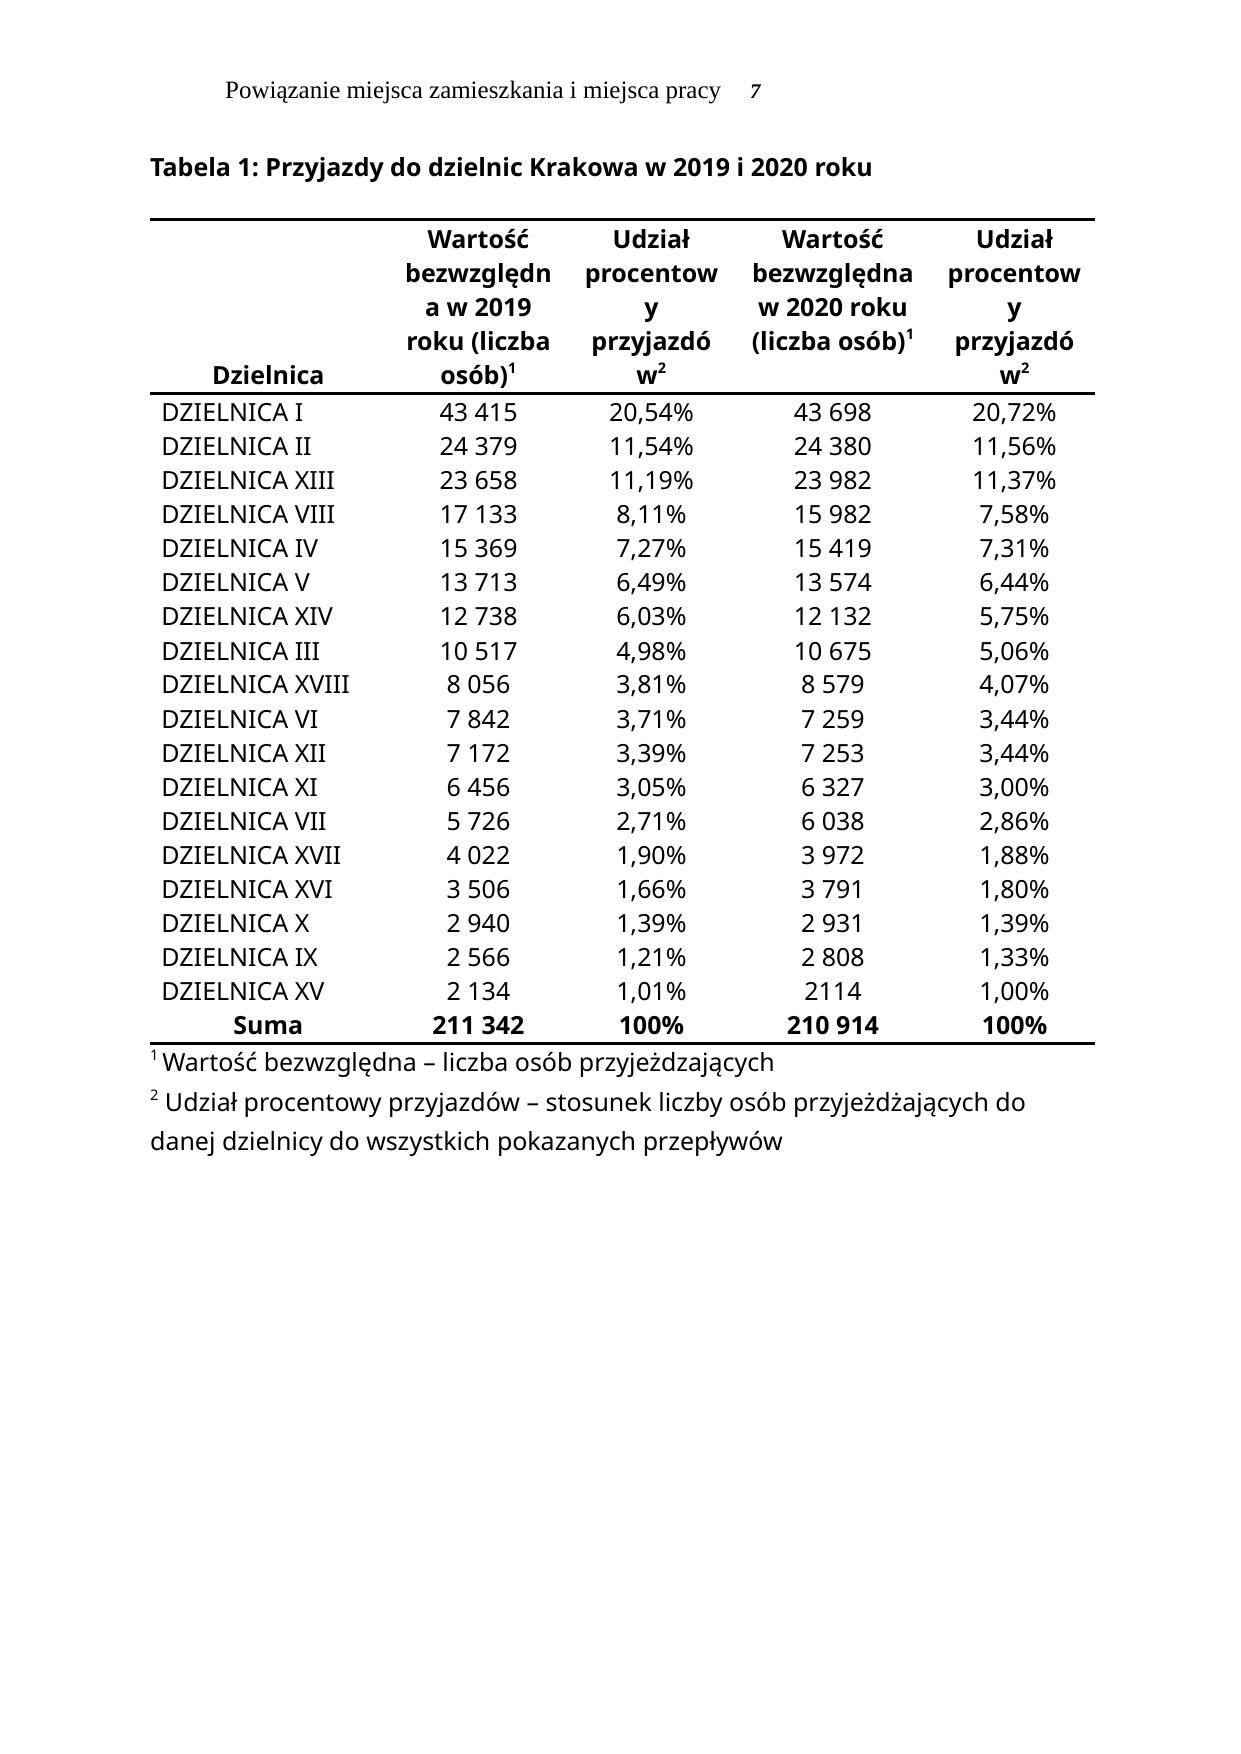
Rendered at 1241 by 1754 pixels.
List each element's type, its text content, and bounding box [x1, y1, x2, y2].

table_cell 3,71% [570, 701, 732, 735]
table_cell 15 982 [732, 497, 933, 531]
table_cell DZIELNICA XV [150, 974, 386, 1008]
table_cell DZIELNICA X [150, 906, 386, 940]
table_cell 1,66% [570, 872, 732, 906]
table_cell 3,44% [934, 735, 1095, 769]
table_cell 1,01% [570, 974, 732, 1008]
table_cell DZIELNICA III [150, 633, 386, 667]
table_cell 3,00% [934, 769, 1095, 803]
table_cell 210 914 [732, 1008, 933, 1042]
table_cell 12 132 [732, 599, 933, 633]
table_cell DZIELNICA IV [150, 531, 386, 565]
table_cell 3 972 [732, 838, 933, 872]
table_cell 1,33% [934, 940, 1095, 974]
table_cell 8 579 [732, 667, 933, 701]
table_cell 2 931 [732, 906, 933, 940]
table_cell 1,21% [570, 940, 732, 974]
table_cell DZIELNICA VIII [150, 497, 386, 531]
table_cell 2 940 [386, 906, 570, 940]
table_cell 20,72% [934, 395, 1095, 429]
table_cell 7 259 [732, 701, 933, 735]
table_cell 15 369 [386, 531, 570, 565]
table_cell 100% [570, 1008, 732, 1042]
table_cell 6 038 [732, 804, 933, 837]
table_cell 211 342 [386, 1008, 570, 1042]
table_cell 1,80% [934, 872, 1095, 906]
table_cell 5,75% [934, 599, 1095, 633]
table_cell 6,44% [934, 565, 1095, 599]
table_cell DZIELNICA II [150, 429, 386, 463]
table_cell 24 380 [732, 429, 933, 463]
table_cell 4,07% [934, 667, 1095, 701]
table_cell 6 327 [732, 769, 933, 803]
table_cell DZIELNICA XVI [150, 872, 386, 906]
table_cell 11,19% [570, 463, 732, 497]
table_cell 10 517 [386, 633, 570, 667]
table_cell 3,39% [570, 735, 732, 769]
table_cell 3,05% [570, 769, 732, 803]
table_cell DZIELNICA XI [150, 769, 386, 803]
table_cell 23 982 [732, 463, 933, 497]
table_cell DZIELNICA V [150, 565, 386, 599]
table_header Wartość bezwzględna w 2019 roku (liczba osób)1 [386, 221, 570, 392]
table_cell 2 808 [732, 940, 933, 974]
table_cell 13 713 [386, 565, 570, 599]
table_cell DZIELNICA IX [150, 940, 386, 974]
text 1 Wartość bezwzględna – liczba osób przyjeżdzających [150, 1045, 1090, 1079]
table_cell DZIELNICA XIII [150, 463, 386, 497]
table_cell 2,86% [934, 804, 1095, 837]
table_cell DZIELNICA XVII [150, 838, 386, 872]
table_cell 13 574 [732, 565, 933, 599]
table_header Udział procentowy przyjazdów2 [934, 221, 1095, 392]
table_cell 17 133 [386, 497, 570, 531]
table_cell 1,39% [934, 906, 1095, 940]
table_cell 2,71% [570, 804, 732, 837]
table_cell 15 419 [732, 531, 933, 565]
table_cell 24 379 [386, 429, 570, 463]
table_cell 5 726 [386, 804, 570, 837]
table_cell DZIELNICA I [150, 395, 386, 429]
table_cell 8 056 [386, 667, 570, 701]
table_cell 2 134 [386, 974, 570, 1008]
table_cell 20,54% [570, 395, 732, 429]
table_cell 43 415 [386, 395, 570, 429]
table_header Dzielnica [150, 221, 386, 392]
table_cell DZIELNICA XIV [150, 599, 386, 633]
table_cell 6,03% [570, 599, 732, 633]
table_cell 100% [934, 1008, 1095, 1042]
table_cell 6,49% [570, 565, 732, 599]
table_cell 3,81% [570, 667, 732, 701]
table_cell 11,37% [934, 463, 1095, 497]
table_cell 7 842 [386, 701, 570, 735]
table_cell 7,31% [934, 531, 1095, 565]
table_cell 10 675 [732, 633, 933, 667]
table_cell 1,39% [570, 906, 732, 940]
table_cell 7,27% [570, 531, 732, 565]
table_cell 8,11% [570, 497, 732, 531]
table_cell 4 022 [386, 838, 570, 872]
table_cell DZIELNICA XVIII [150, 667, 386, 701]
text 2 Udział procentowy przyjazdów – stosunek liczby osób przyjeżdżających do danej dzielnicy do wszystkich pokazanych przepływów [150, 1084, 1090, 1157]
table_cell Suma [150, 1008, 386, 1042]
table_cell DZIELNICA XII [150, 735, 386, 769]
table_cell DZIELNICA VI [150, 701, 386, 735]
table_header Wartość bezwzględna w 2020 roku (liczba osób)1 [732, 221, 933, 392]
table_header Udział procentowy przyjazdów2 [570, 221, 732, 392]
table_cell 43 698 [732, 395, 933, 429]
table_cell 23 658 [386, 463, 570, 497]
table_cell 7 253 [732, 735, 933, 769]
subtitle Tabela 1: Przyjazdy do dzielnic Krakowa w 2019 i 2020 roku [150, 150, 1090, 184]
table_cell 3,44% [934, 701, 1095, 735]
table_cell 3 506 [386, 872, 570, 906]
table_cell 4,98% [570, 633, 732, 667]
table_cell 2114 [732, 974, 933, 1008]
table_cell 2 566 [386, 940, 570, 974]
table_cell 12 738 [386, 599, 570, 633]
table_cell 3 791 [732, 872, 933, 906]
table_cell 1,00% [934, 974, 1095, 1008]
table_cell 6 456 [386, 769, 570, 803]
table_cell 11,56% [934, 429, 1095, 463]
table_cell 11,54% [570, 429, 732, 463]
table_cell 7 172 [386, 735, 570, 769]
table_cell DZIELNICA VII [150, 804, 386, 837]
table_cell 1,90% [570, 838, 732, 872]
table_cell 1,88% [934, 838, 1095, 872]
table_cell 5,06% [934, 633, 1095, 667]
table_cell 7,58% [934, 497, 1095, 531]
